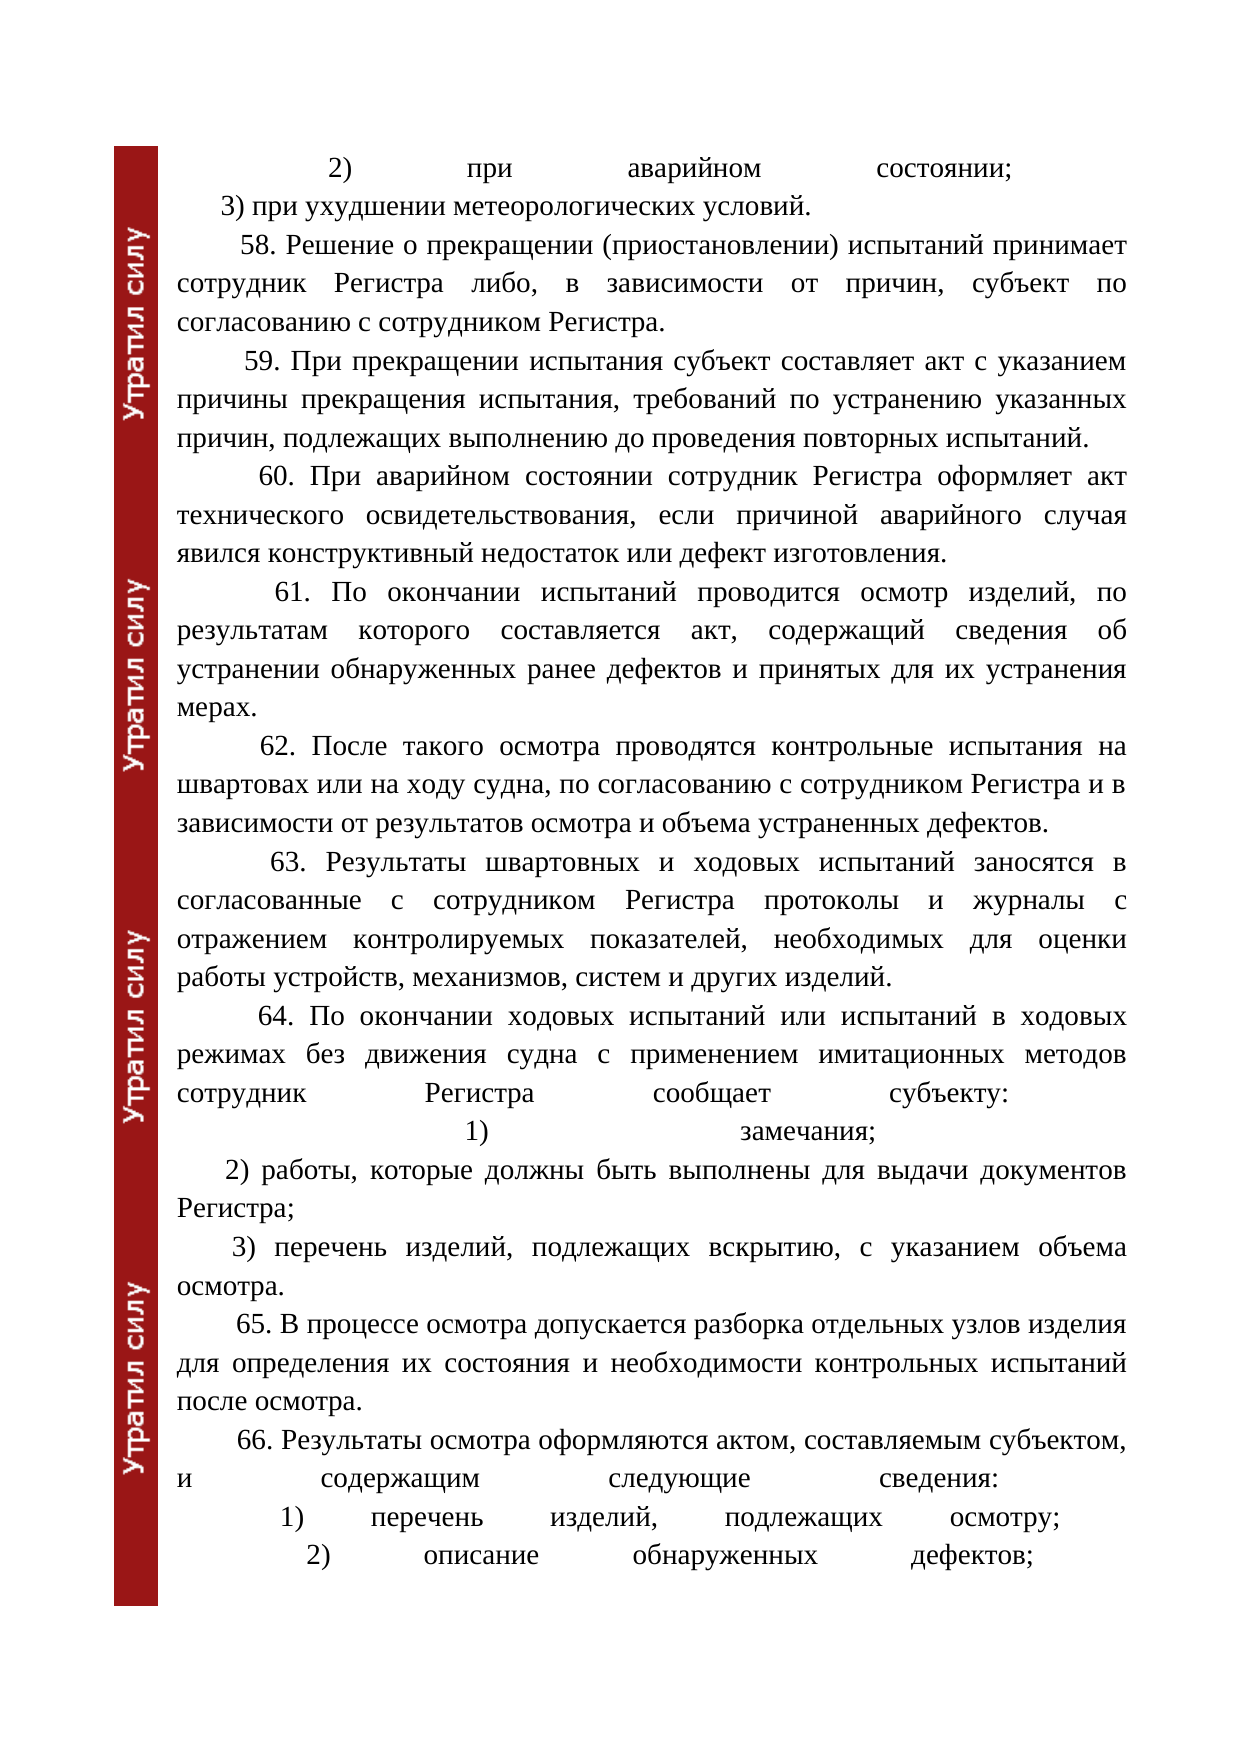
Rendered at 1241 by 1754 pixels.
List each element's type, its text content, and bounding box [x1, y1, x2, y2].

picture [114, 1417, 158, 1422]
text 62. После такого осмотра проводятся контрольные испытания на швартовах или на ходу судна, по согласованию с сотрудником Регистра и в зависимости от результатов осмотра и объема устраненных дефектов. [112, 728, 1128, 839]
picture [114, 993, 158, 998]
text 64. По окончании ходовых испытаний или испытаний в ходовых режимах без движения судна с применением имитационных методов сотрудник Регистра сообщает субъекту: 1) замечания; 2) работы, которые должны быть выполнены для выдачи документов Регистра; 3) перечень изделий, подлежащих вскрытию, с указанием объема осмотра. [112, 998, 1128, 1301]
picture [114, 569, 158, 574]
text 58. Решение о прекращении (приостановлении) испытаний принимает сотрудник Регистра либо, в зависимости от причин, субъект по согласованию с сотрудником Регистра. [112, 227, 1128, 338]
picture [114, 1571, 158, 1606]
text 59. При прекращении испытания субъект составляет акт с указанием причины прекращения испытания, требований по устранению указанных причин, подлежащих выполнению до проведения повторных испытаний. [112, 343, 1128, 453]
text 60. При аварийном состоянии сотрудник Регистра оформляет акт технического освидетельствования, если причиной аварийного случая явился конструктивный недостаток или дефект изготовления. [112, 458, 1128, 569]
picture [114, 222, 158, 227]
picture [114, 146, 158, 150]
picture [114, 1301, 158, 1306]
picture [114, 839, 158, 844]
picture [114, 338, 158, 343]
picture [114, 453, 158, 458]
text 63. Результаты швартовных и ходовых испытаний заносятся в согласованные с сотрудником Регистра протоколы и журналы с отражением контролируемых показателей, необходимых для оценки работы устройств, механизмов, систем и других изделий. [112, 844, 1128, 993]
text 61. По окончании испытаний проводится осмотр изделий, по результатам которого составляется акт, содержащий сведения об устранении обнаруженных ранее дефектов и принятых для их устранения мерах. [112, 574, 1128, 723]
picture [114, 723, 158, 728]
text 65. В процессе осмотра допускается разборка отдельных узлов изделия для определения их состояния и необходимости контрольных испытаний после осмотра. [112, 1306, 1128, 1417]
